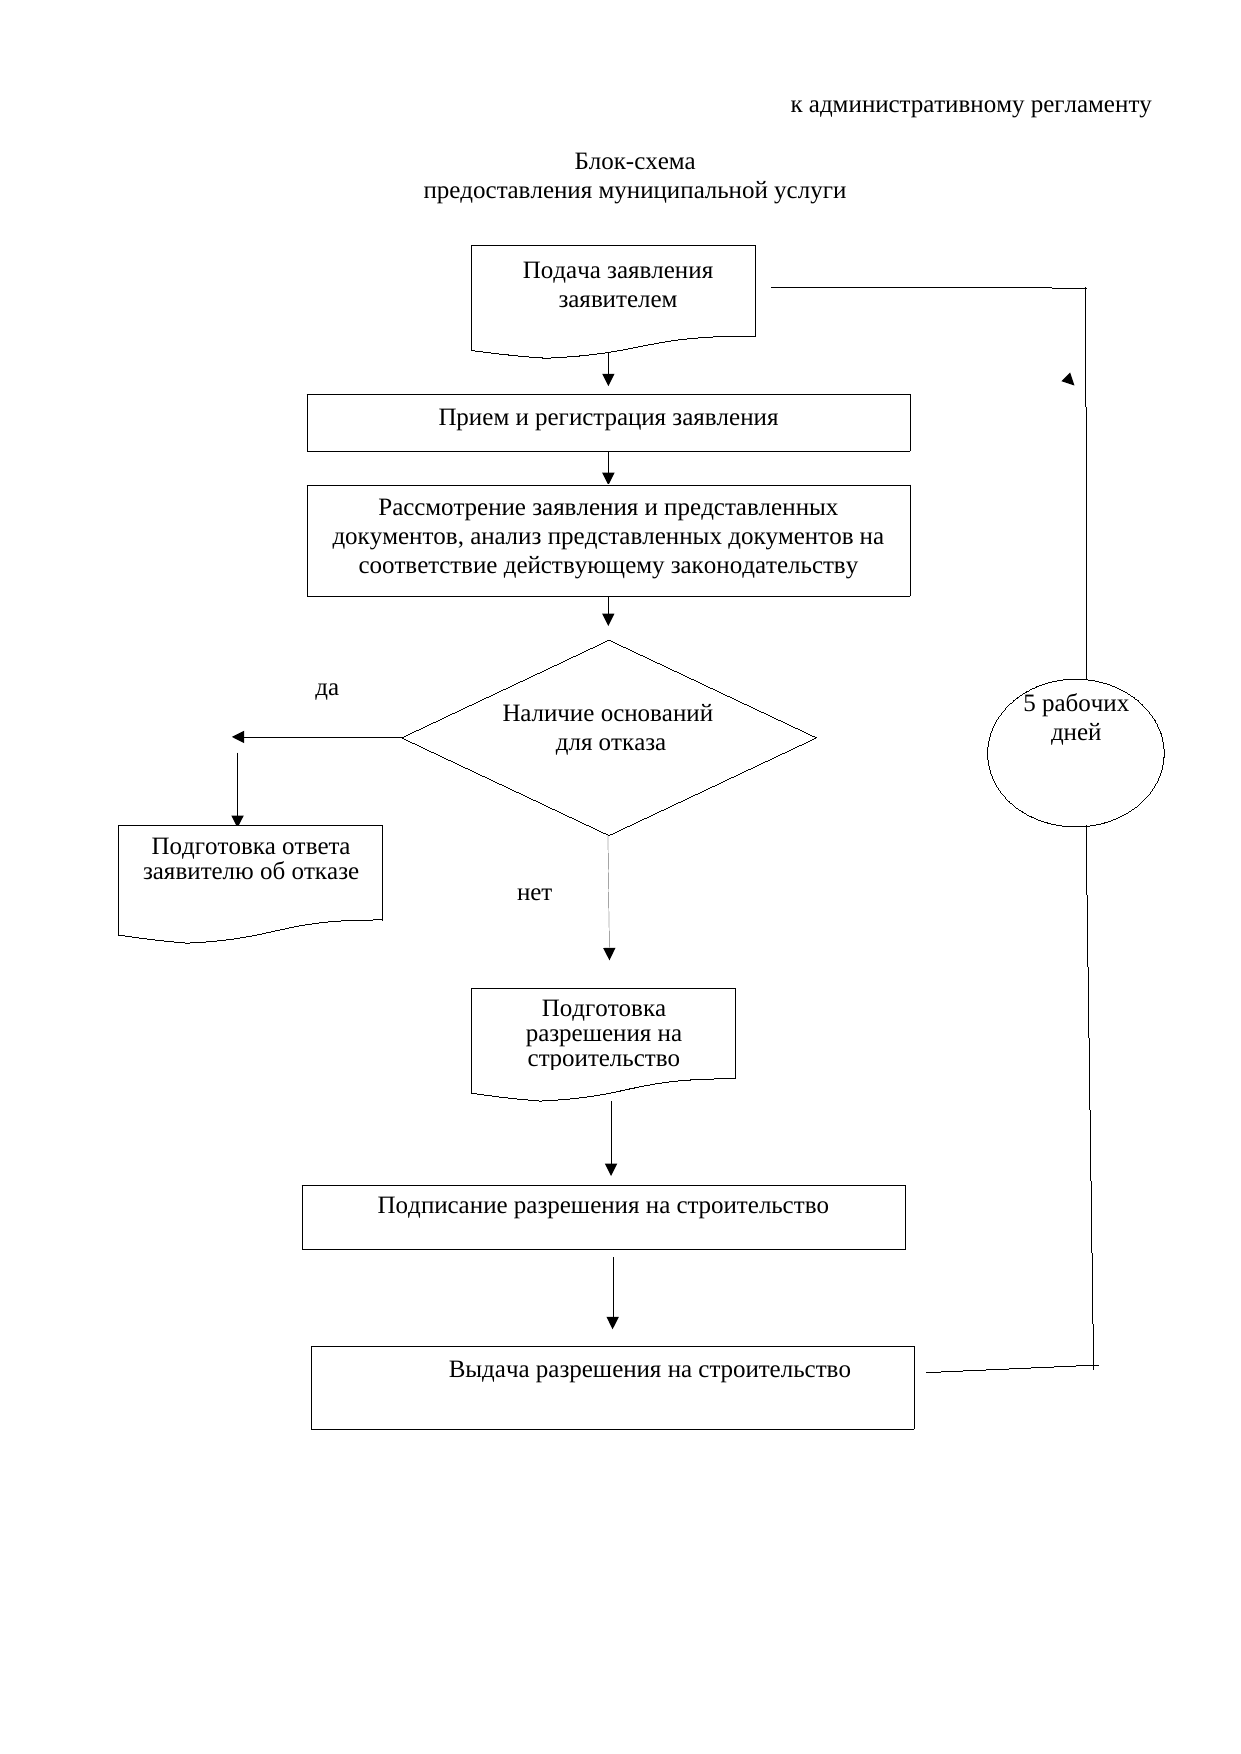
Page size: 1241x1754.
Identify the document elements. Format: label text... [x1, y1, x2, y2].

text Блок-схема [118, 146, 1152, 175]
text к административному регламенту [118, 89, 1152, 117]
text предоставления муниципальной услуги [118, 175, 1152, 204]
